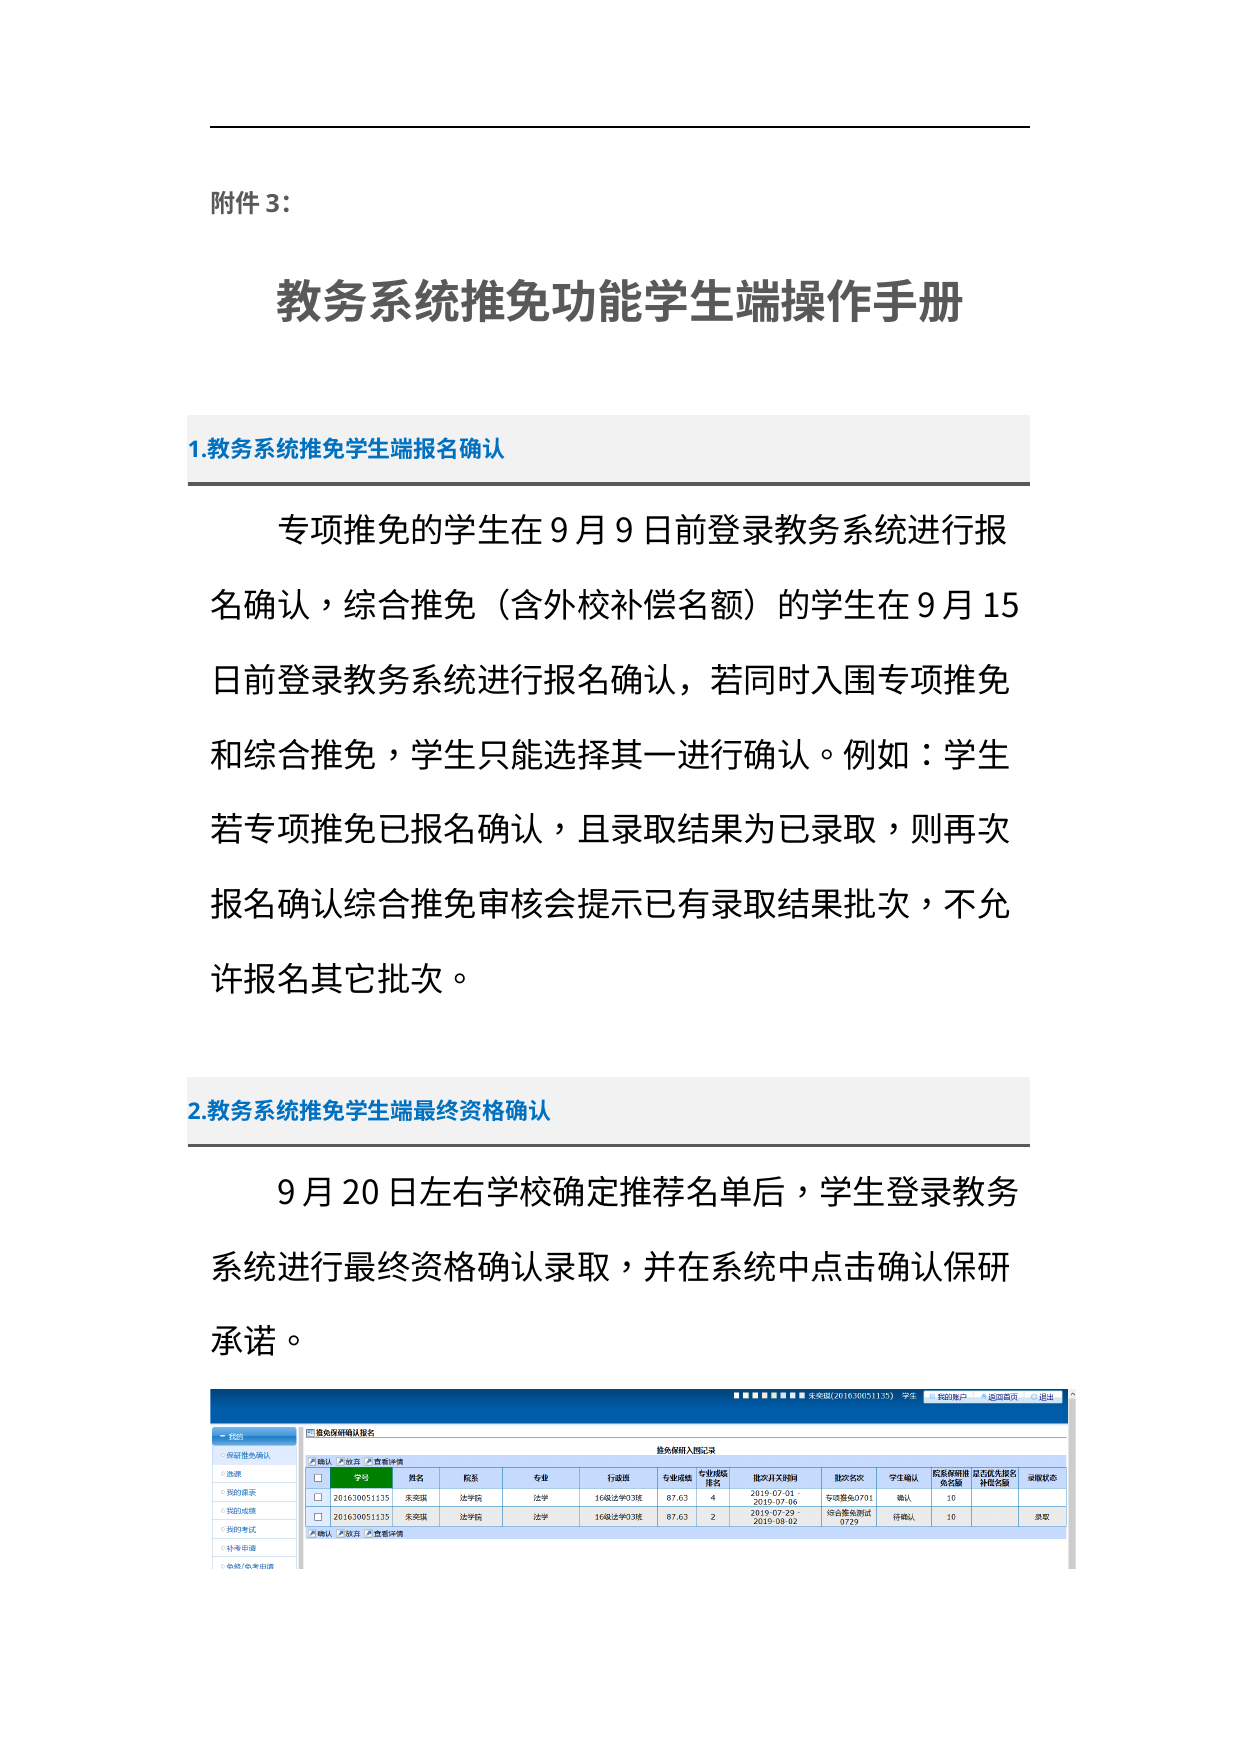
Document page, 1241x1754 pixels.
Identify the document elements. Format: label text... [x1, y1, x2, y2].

picture [210, 1389, 1076, 1569]
text 教务系统推免功能学生端操作手册 [210, 250, 1030, 347]
subtitle 1.教务系统推免学生端报名确认 [187, 415, 1030, 486]
text 专项推免的学生在9月9日前登录教务系统进行报名确认，综合推免（含外校补偿名额）的学生在9月15日前登录教务系统进行报名确认，若同时入围专项推免和综合推免，学生只能选择其一进行确认。例如：学生若专项推免已报名确认，且录取结果为已录取，则再次报名确认综合推免审核会提示已有录取结果批次，不允许报名其它批次。 [210, 496, 1030, 1009]
text 9月20日左右学校确定推荐名单后，学生登录教务系统进行最终资格确认录取，并在系统中点击确认保研承诺。 [210, 1157, 1030, 1372]
text 附件3： [210, 169, 1030, 234]
subtitle 2.教务系统推免学生端最终资格确认 [187, 1077, 1030, 1147]
